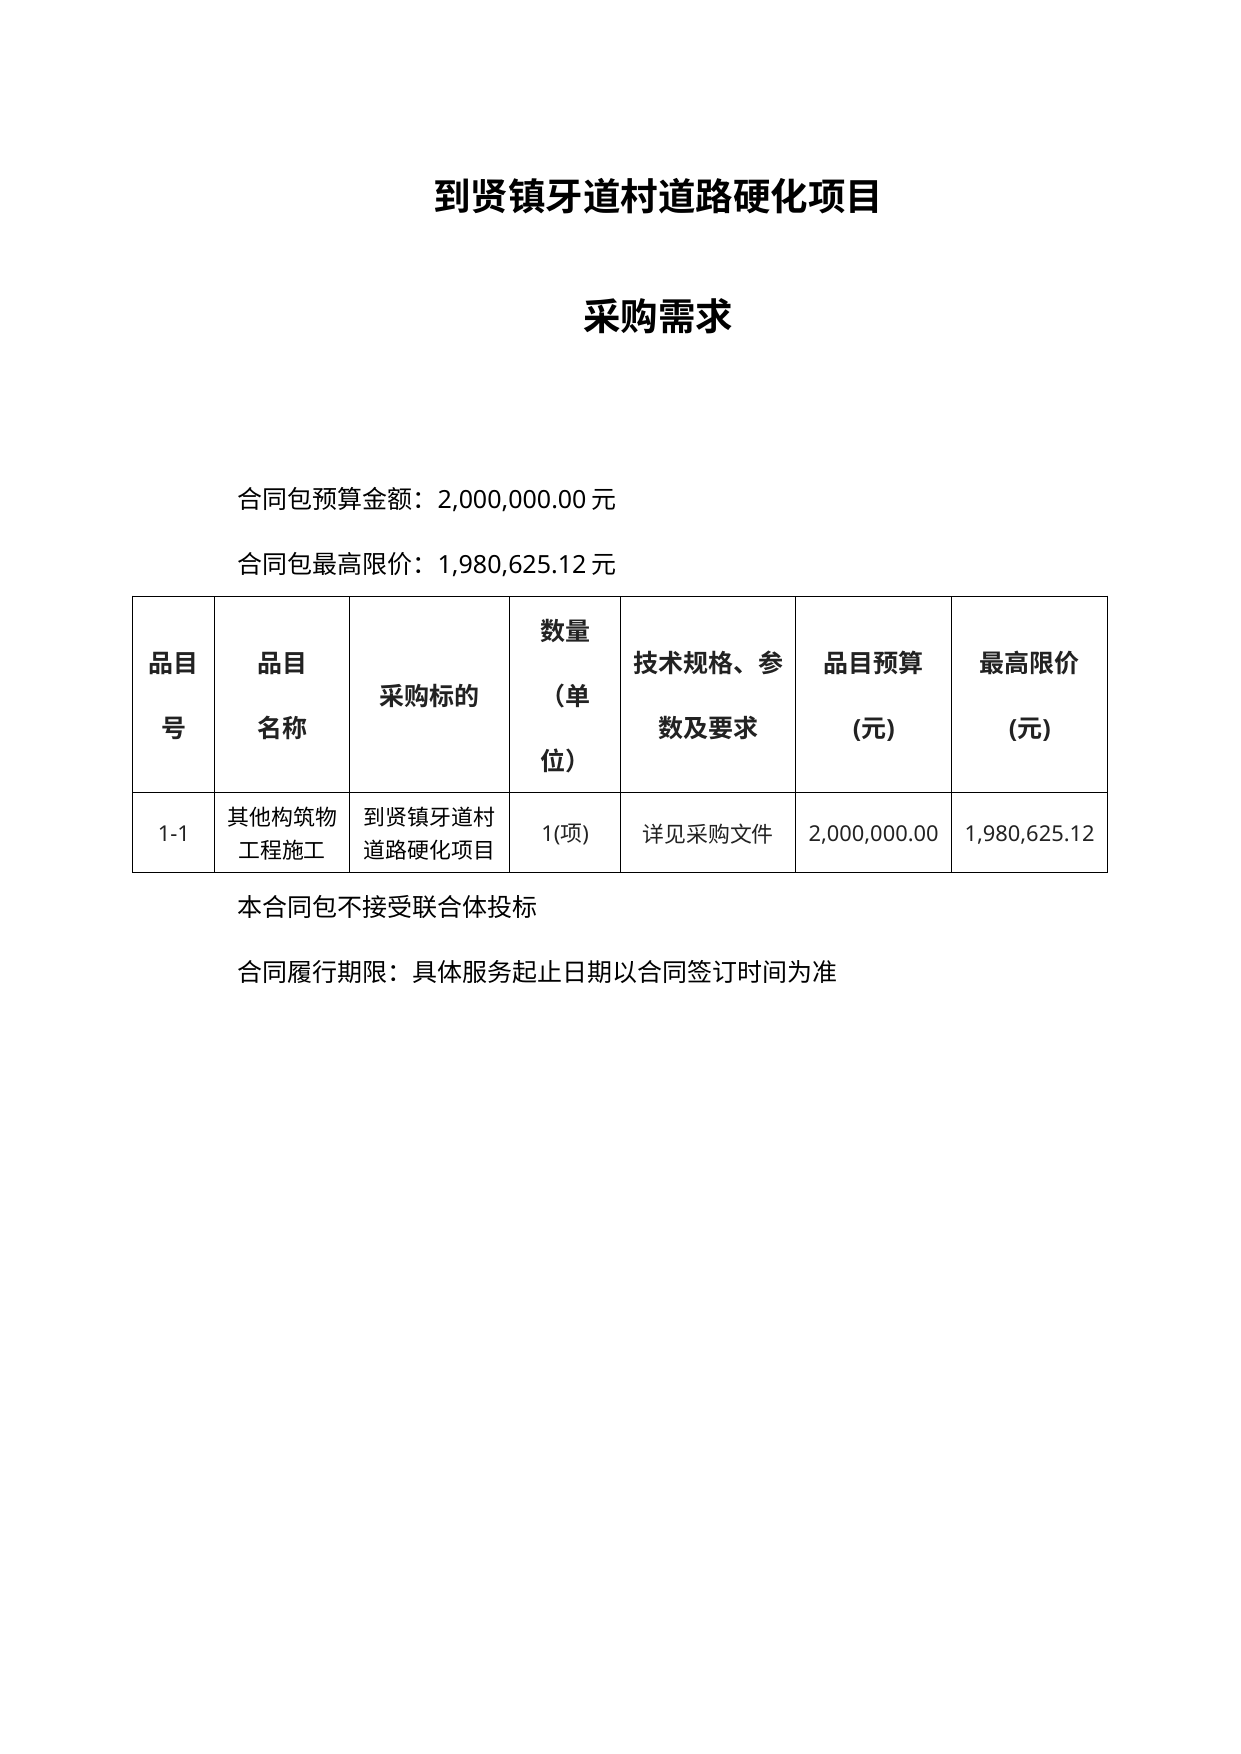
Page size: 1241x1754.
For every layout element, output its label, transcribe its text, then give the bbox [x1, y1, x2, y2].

table_header 最高限价 (元) [952, 597, 1107, 792]
table_cell 1,980,625.12 [952, 793, 1107, 872]
table_header 技术规格、参数及要求 [621, 597, 795, 792]
text 合同包预算金额：2,000,000.00元 [187, 466, 1053, 531]
table_cell 到贤镇牙道村道路硬化项目 [350, 793, 509, 872]
table_cell 2,000,000.00 [796, 793, 951, 872]
table_cell 1-1 [133, 793, 214, 872]
table_header 数量 （单位） [510, 597, 620, 792]
table_header 采购标的 [350, 597, 509, 792]
text 到贤镇牙道村道路硬化项目 [187, 162, 1053, 227]
table_header 品目号 [133, 597, 214, 792]
text 本合同包不接受联合体投标 [187, 873, 1053, 938]
table_header 品目预算 (元) [796, 597, 951, 792]
table_header 品目 名称 [215, 597, 349, 792]
table_cell 详见采购文件 [621, 793, 795, 872]
table_cell 其他构筑物工程施工 [215, 793, 349, 872]
text 合同包最高限价：1,980,625.12元 [187, 531, 1053, 596]
text 采购需求 [187, 281, 1053, 346]
text 合同履行期限：具体服务起止日期以合同签订时间为准 [187, 938, 1053, 1003]
table_cell 1(项) [510, 793, 620, 872]
